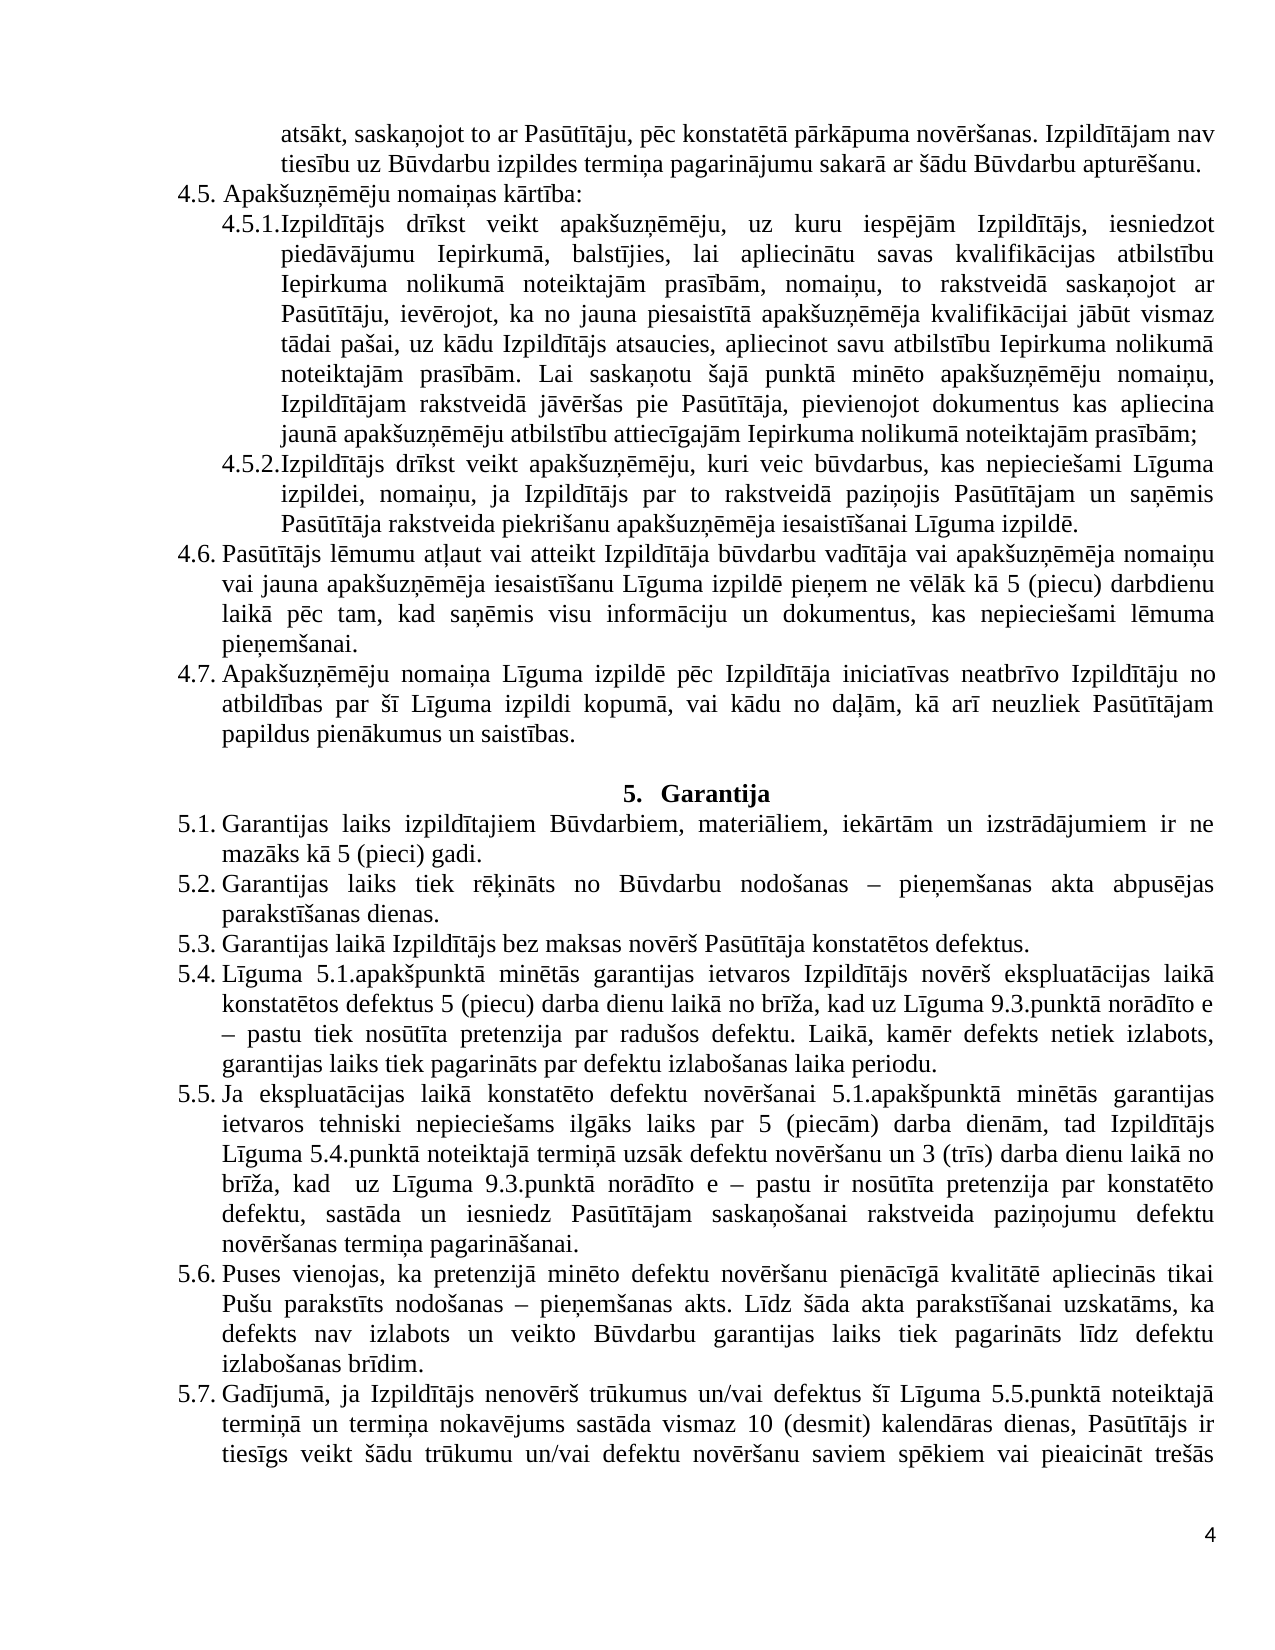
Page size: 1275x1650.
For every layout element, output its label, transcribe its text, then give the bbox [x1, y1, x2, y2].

text 4.5. Apakšuzņēmēju nomaiņas kārtība: [177, 178, 1216, 208]
list Līguma 5.1.apakšpunktā minētās garantijas ietvaros Izpildītājs novērš ekspluatācijas laikā konstatētos defektus 5 (piecu) darba dienu laikā no brīža, kad uz Līguma 9.3.punktā norādīto e – pastu tiek nosūtīta pretenzija par radušos defektu. Laikā, kamēr defekts netiek izlabots, garantijas laiks tiek pagarināts par defektu izlabošanas laika periodu. [177, 958, 1216, 1078]
list Garantijas laiks izpildītajiem Būvdarbiem, materiāliem, iekārtām un izstrādājumiem ir ne mazāks kā 5 (pieci) gadi. [177, 808, 1216, 868]
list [177, 1378, 1216, 1468]
text 4.7. Apakšuzņēmēju nomaiņa Līguma izpildē pēc Izpildītāja iniciatīvas neatbrīvo Izpildītāju no atbildības par šī Līguma izpildi kopumā, vai kādu no daļām, kā arī neuzliek Pasūtītājam papildus pienākumus un saistības. [177, 658, 1216, 748]
list Ja ekspluatācijas laikā konstatēto defektu novēršanai 5.1.apakšpunktā minētās garantijas ietvaros tehniski nepieciešams ilgāks laiks par 5 (piecām) darba dienām, tad Izpildītājs Līguma 5.4.punktā noteiktajā termiņā uzsāk defektu novēršanu un 3 (trīs) darba dienu laikā no brīža, kad uz Līguma 9.3.punktā norādīto e – pastu ir nosūtīta pretenzija par konstatēto defektu, sastāda un iesniedz Pasūtītājam saskaņošanai rakstveida paziņojumu defektu novēršanas termiņa pagarināšanai. [177, 1078, 1216, 1258]
text 4.5.2. Izpildītājs drīkst veikt apakšuzņēmēju, kuri veic būvdarbus, kas nepieciešami Līguma izpildei, nomaiņu, ja Izpildītājs par to rakstveidā paziņojis Pasūtītājam un saņēmis Pasūtītāja rakstveida piekrišanu apakšuzņēmēja iesaistīšanai Līguma izpildē. [222, 448, 1216, 538]
list Garantijas laikā Izpildītājs bez maksas novērš Pasūtītāja konstatētos defektus. [177, 928, 1216, 958]
list Garantijas laiks tiek rēķināts no Būvdarbu nodošanas – pieņemšanas akta abpusējas parakstīšanas dienas. [177, 868, 1216, 928]
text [222, 118, 1216, 178]
list Puses vienojas, ka pretenzijā minēto defektu novēršanu pienācīgā kvalitātē apliecinās tikai Pušu parakstīts nodošanas – pieņemšanas akts. Līdz šāda akta parakstīšanai uzskatāms, ka defekts nav izlabots un veikto Būvdarbu garantijas laiks tiek pagarināts līdz defektu izlabošanas brīdim. [177, 1258, 1216, 1378]
text 4.5.1. Izpildītājs drīkst veikt apakšuzņēmēju, uz kuru iespējām Izpildītājs, iesniedzot piedāvājumu Iepirkumā, balstījies, lai apliecinātu savas kvalifikācijas atbilstību Iepirkuma nolikumā noteiktajām prasībām, nomaiņu, to rakstveidā saskaņojot ar Pasūtītāju, ievērojot, ka no jauna piesaistītā apakšuzņēmēja kvalifikācijai jābūt vismaz tādai pašai, uz kādu Izpildītājs atsaucies, apliecinot savu atbilstību Iepirkuma nolikumā noteiktajām prasībām. Lai saskaņotu šajā punktā minēto apakšuzņēmēju nomaiņu, Izpildītājam rakstveidā jāvēršas pie Pasūtītāja, pievienojot dokumentus kas apliecina jaunā apakšuzņēmēju atbilstību attiecīgajām Iepirkuma nolikumā noteiktajām prasībām; [222, 208, 1216, 448]
text 4.6. Pasūtītājs lēmumu atļaut vai atteikt Izpildītāja būvdarbu vadītāja vai apakšuzņēmēja nomaiņu vai jauna apakšuzņēmēja iesaistīšanu Līguma izpildē pieņem ne vēlāk kā 5 (piecu) darbdienu laikā pēc tam, kad saņēmis visu informāciju un dokumentus, kas nepieciešami lēmuma pieņemšanai. [177, 538, 1216, 658]
list Garantija [177, 778, 1216, 808]
